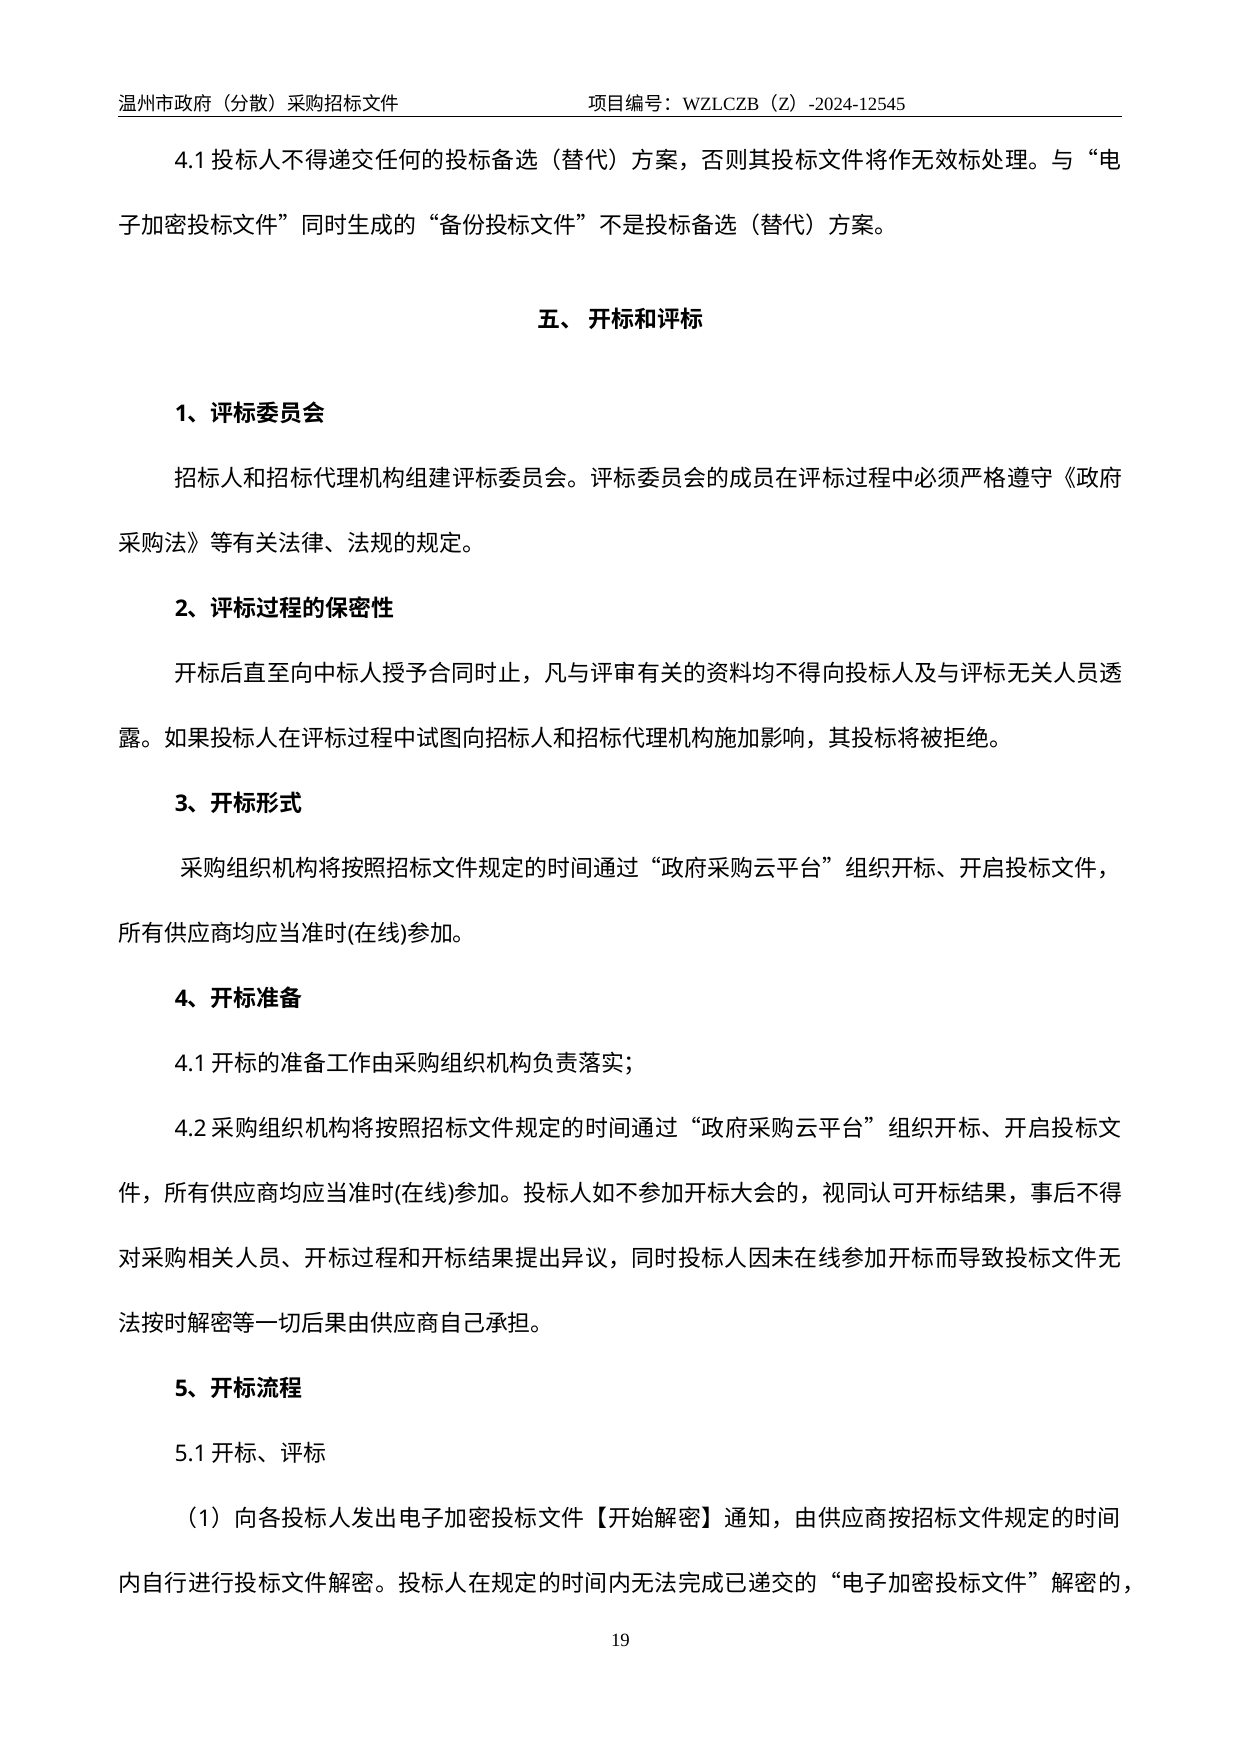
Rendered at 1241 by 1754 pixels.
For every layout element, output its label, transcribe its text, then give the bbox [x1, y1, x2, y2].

text 2、评标过程的保密性 [118, 574, 1122, 639]
text 4.2采购组织机构将按照招标文件规定的时间通过“政府采购云平台”组织开标、开启投标文件，所有供应商均应当准时(在线)参加。投标人如不参加开标大会的，视同认可开标结果，事后不得对采购相关人员、开标过程和开标结果提出异议，同时投标人因未在线参加开标而导致投标文件无法按时解密等一切后果由供应商自己承担。 [118, 1094, 1122, 1354]
text 3、开标形式 [118, 769, 1122, 834]
text 招标人和招标代理机构组建评标委员会。评标委员会的成员在评标过程中必须严格遵守《政府采购法》等有关法律、法规的规定。 [118, 444, 1122, 574]
text 4.1投标人不得递交任何的投标备选（替代）方案，否则其投标文件将作无效标处理。与“电子加密投标文件”同时生成的“备份投标文件”不是投标备选（替代）方案。 [118, 126, 1122, 256]
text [118, 1484, 1122, 1614]
text 1、评标委员会 [118, 379, 1122, 444]
text 5.1开标、评标 [118, 1419, 1122, 1484]
text 4、开标准备 [118, 964, 1122, 1029]
text 五、 开标和评标 [118, 285, 1122, 350]
text 采购组织机构将按照招标文件规定的时间通过“政府采购云平台”组织开标、开启投标文件，所有供应商均应当准时(在线)参加。 [118, 834, 1122, 964]
text 4.1开标的准备工作由采购组织机构负责落实； [118, 1029, 1122, 1094]
text 5、开标流程 [118, 1354, 1122, 1419]
text 开标后直至向中标人授予合同时止，凡与评审有关的资料均不得向投标人及与评标无关人员透露。如果投标人在评标过程中试图向招标人和招标代理机构施加影响，其投标将被拒绝。 [118, 639, 1122, 769]
